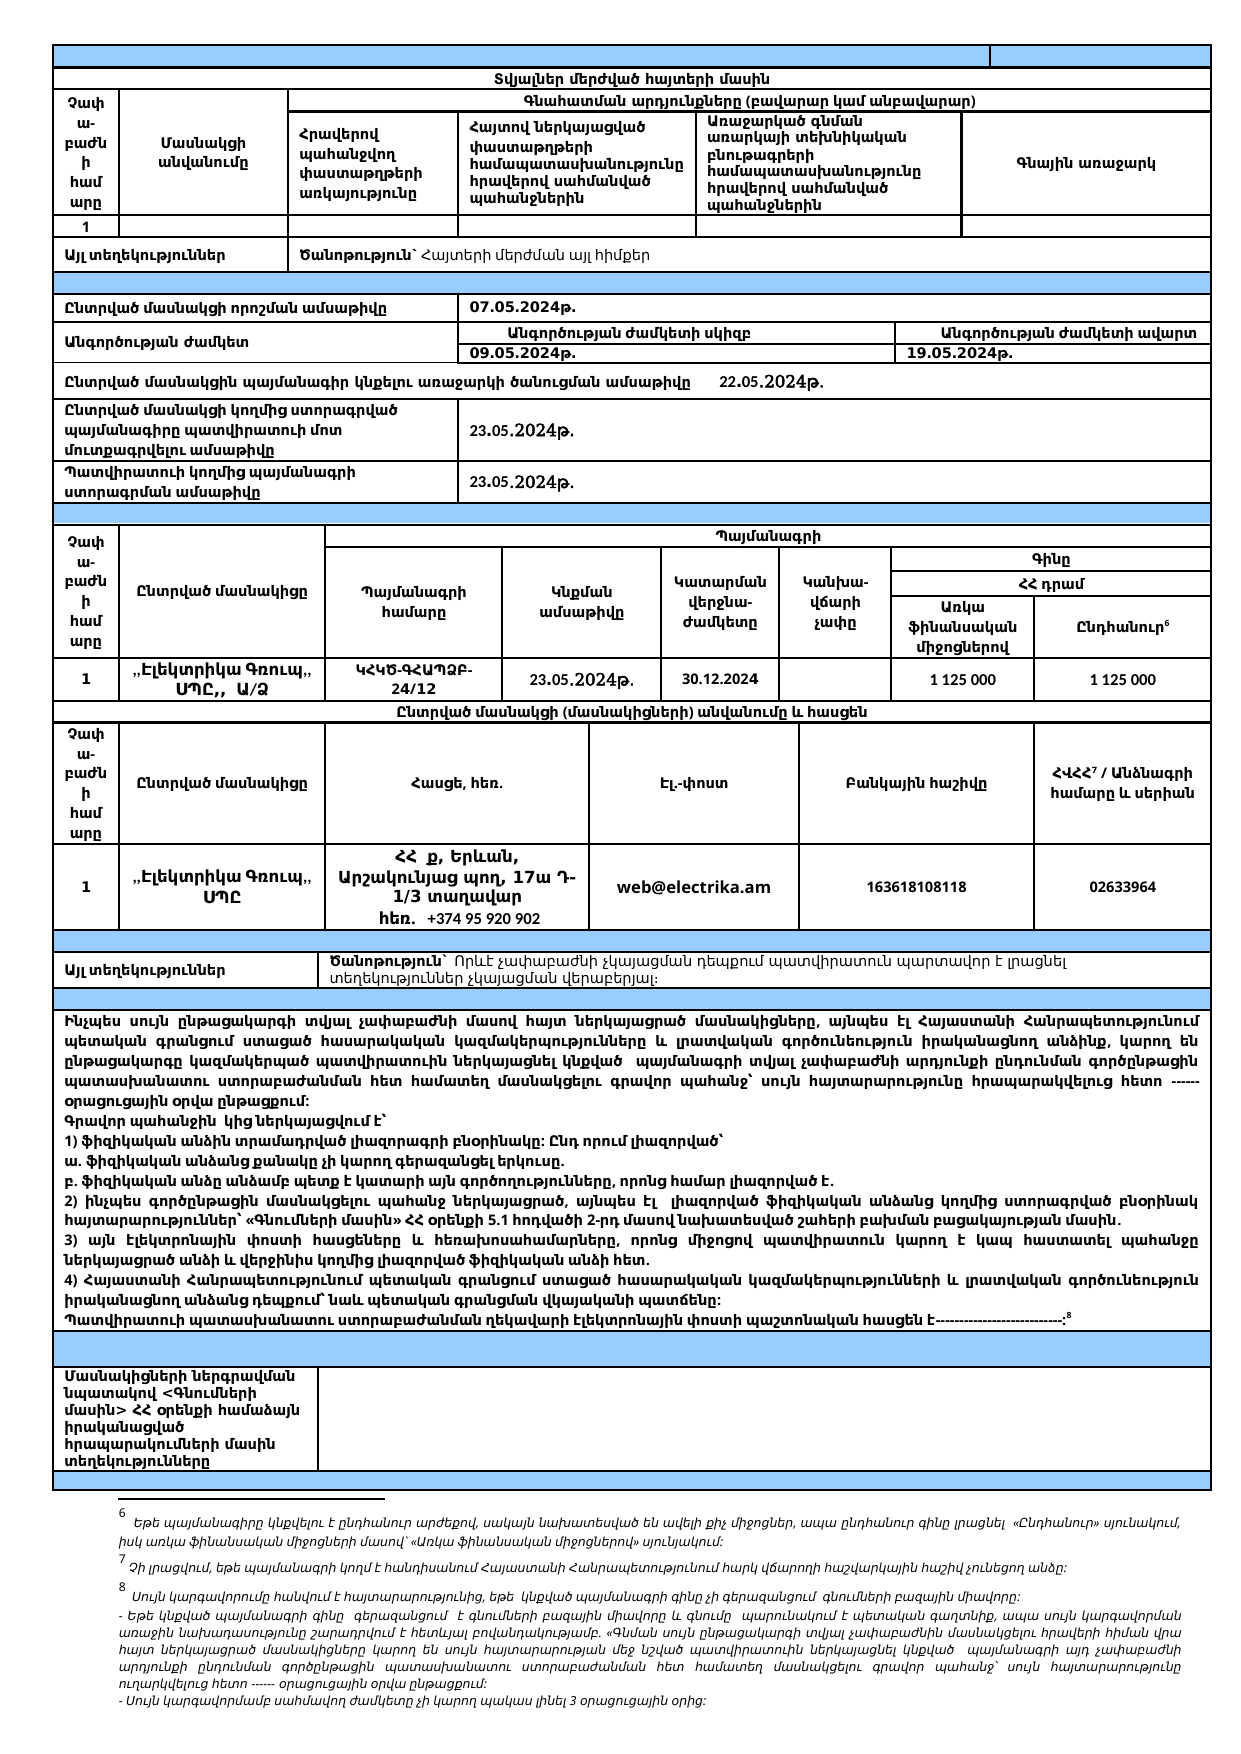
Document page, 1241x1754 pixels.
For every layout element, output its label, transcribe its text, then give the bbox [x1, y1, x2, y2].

table_cell ԿՀԿԾ-ԳՀԱՊՁԲ-24/12 [326, 659, 501, 699]
table_cell Գնահատման արդյունքները (բավարար կամ անբավարար) [289, 90, 1210, 110]
table_cell Ընտրված մասնակցի (մասնակիցների) անվանումը և հասցեն [54, 702, 1210, 721]
table_cell Հրավերով պահանջվող փաստաթղթերի առկայությունը [289, 113, 457, 214]
table_cell 23․05․2024թ․ [503, 659, 660, 699]
table_cell 30.12.2024 [662, 659, 778, 699]
table_cell 163618108118 [800, 845, 1033, 929]
table_cell 1 125 000 [1035, 659, 1210, 699]
table_cell Հայտով ներկայացված փաստաթղթերի համապատասխանությունը հրավերով սահմանված պահանջներին [459, 113, 695, 214]
table_cell 1 [54, 845, 118, 929]
table_cell Ծանոթություն` Որևէ չափաբաժնի չկայացման դեպքում պատվիրատուն պարտավոր է լրացնել տեղեկություններ չկայացման վերաբերյալ։ [319, 953, 1210, 987]
table_cell Գինը [892, 548, 1210, 570]
table_cell [120, 216, 287, 236]
table_cell [54, 1332, 1210, 1366]
table_cell 1 125 000 [892, 659, 1033, 699]
table_cell Չափա-բաժնի համարը [54, 526, 118, 657]
table_cell Անգործության ժամկետի սկիզբ [459, 323, 894, 343]
table_cell Պայմանագրի համարը [326, 548, 501, 657]
table_cell Կնքման ամսաթիվը [503, 548, 660, 657]
table_cell [697, 216, 960, 236]
table_cell 09․05․2024թ․ [459, 345, 894, 362]
table_cell [54, 273, 1210, 293]
table_cell ՀՀ ք, Երևան, Արշակունյաց պող, 17ա Դ-1/3 տաղավար հեռ. +374 95 920 902 [326, 845, 588, 929]
table_cell 19․05․2024թ․ [896, 345, 1210, 362]
table_cell Այլ տեղեկություններ [54, 238, 287, 271]
table_cell Ընդհանուր [1035, 597, 1210, 657]
table_cell Մասնակիցների ներգրավման նպատակով <Գնումների մասին> ՀՀ օրենքի համաձայն իրականացված հրապարակումների մասին տեղեկությունները [54, 1368, 317, 1469]
table_cell 23․05․2024թ․ [459, 400, 1210, 460]
table_cell [54, 504, 1210, 523]
table_cell [459, 216, 695, 236]
table_cell 1 [54, 659, 118, 699]
table_cell [780, 659, 890, 699]
table_cell [963, 216, 1210, 236]
table_cell [319, 1368, 1210, 1469]
table_cell Չափա-բաժնի համարը [54, 724, 118, 843]
table_cell Տվյալներ մերժված հայտերի մասին [54, 69, 1210, 88]
table_cell Ինչպես սույն ընթացակարգի տվյալ չափաբաժնի մասով հայտ ներկայացրած մասնակիցները, այնպես էլ Հայաստանի Հանրապետությունում պետական գրանցում ստացած հասարակական կազմակերպությունները և լրատվական գործունեություն իրականացնող անձինք, կարող են ընթացակարգը կազմակերպած պատվիրատուին ներկայացնել կնքված պայմանագրի տվյալ չափաբաժնի արդյունքի ընդունման գործընթացին պատասխանատու ստորաբաժանման հետ համատեղ մասնակցելու գրավոր պահանջ՝ սույն հայտարարությունը հրապարակվելուց հետո ------ օրացուցային օրվա ընթացքում: Գրավոր պահանջին կից ներկայացվում է՝ 1) ֆիզիկական անձին տրամադրված լիազորագրի բնօրինակը: Ընդ որում լիազորված՝ ա. ֆիզիկական անձանց քանակը չի կարող գերազանցել երկուսը. բ. ֆիզիկական անձը անձամբ պետք է կատարի այն գործողությունները, որոնց համար լիազորված է. 2) ինչպես գործընթացին մասնակցելու պահանջ ներկայացրած, այնպես էլ լիազորված ֆիզիկական անձանց կողմից ստորագրված բնօրինակ հայտարարություններ՝ «Գնումների մասին» ՀՀ օրենքի 5.1 հոդվածի 2-րդ մասով նախատեսված շահերի բախման բացակայության մասին. 3) այն էլեկտրոնային փոստի հասցեները և հեռախոսահամարները, որոնց միջոցով պատվիրատուն կարող է կապ հաստատել պահանջը ներկայացրած անձի և վերջինիս կողմից լիազորված ֆիզիկական անձի հետ. 4) Հայաստանի Հանրապետությունում պետական գրանցում ստացած հասարակական կազմակերպությունների և լրատվական գործունեություն իրականացնող անձանց դեպքում՝ նաև պետական գրանցման վկայականի պատճենը: Պատվիրատուի պատասխանատու ստորաբաժանման ղեկավարի էլեկտրոնային փոստի պաշտոնական հասցեն է---------------------------: [54, 1011, 1210, 1329]
table_cell Ընտրված մասնակցի որոշման ամսաթիվը [54, 295, 457, 321]
table_cell Պայմանագրի [326, 526, 1210, 546]
table_cell ,,Էլեկտրիկա Գռուպ,, ՍՊԸ,, Ա/Ձ [120, 659, 324, 699]
table_cell Ընտրված մասնակցի կողմից ստորագրված պայմանագիրը պատվիրատուի մոտ մուտքագրվելու ամսաթիվը [54, 400, 457, 460]
table_cell Բանկային հաշիվը [800, 724, 1033, 843]
table_cell Հասցե, հեռ. [326, 724, 588, 843]
table_cell Կատարման վերջնա-ժամկետը [662, 548, 778, 657]
table_cell Ընտրված մասնակիցը [120, 526, 324, 657]
table_cell Անգործության ժամկետի ավարտ [896, 323, 1210, 343]
table_cell [54, 989, 1210, 1009]
table_cell ,,Էլեկտրիկա Գռուպ,, ՍՊԸ [120, 845, 324, 929]
table_cell Չափա-բաժնի համարը [54, 90, 118, 214]
table_cell ՀՎՀՀ / Անձնագրի համարը և սերիան [1035, 724, 1210, 843]
table_cell ՀՀ դրամ [892, 572, 1210, 595]
table_cell Կանխա-վճարի չափը [780, 548, 890, 657]
table_cell Առկա ֆինանսական միջոցներով [892, 597, 1033, 657]
table_cell 07․05․2024թ․ [459, 295, 1210, 321]
table_cell Անգործության ժամկետ [54, 323, 457, 362]
table_cell Մասնակցի անվանումը [120, 90, 287, 214]
table_cell Էլ.-փոստ [590, 724, 798, 843]
table_cell Առաջարկած գնման առարկայի տեխնիկական բնութագրերի համապատասխանությունը հրավերով սահմանված պահանջներին [697, 113, 960, 214]
table_cell Ընտրված մասնակցին պայմանագիր կնքելու առաջարկի ծանուցման ամսաթիվը 22․05․2024թ․ [54, 363, 1210, 398]
table_cell [54, 46, 989, 66]
table_cell [289, 216, 457, 236]
table_cell 1 [54, 216, 118, 236]
table_cell Այլ տեղեկություններ [54, 953, 317, 987]
table_cell [54, 1472, 1210, 1489]
table_cell Ծանոթություն` Հայտերի մերժման այլ հիմքեր [289, 238, 1210, 271]
table_cell Գնային առաջարկ [963, 113, 1210, 214]
table_cell Պատվիրատուի կողմից պայմանագրի ստորագրման ամսաթիվը [54, 462, 457, 502]
table_cell web@electrika.am [590, 845, 798, 929]
table_cell 02633964 [1035, 845, 1210, 929]
table_cell [54, 931, 1210, 951]
table_cell 23․05․2024թ․ [459, 462, 1210, 502]
table_cell [991, 46, 1210, 66]
table_cell Ընտրված մասնակիցը [120, 724, 324, 843]
